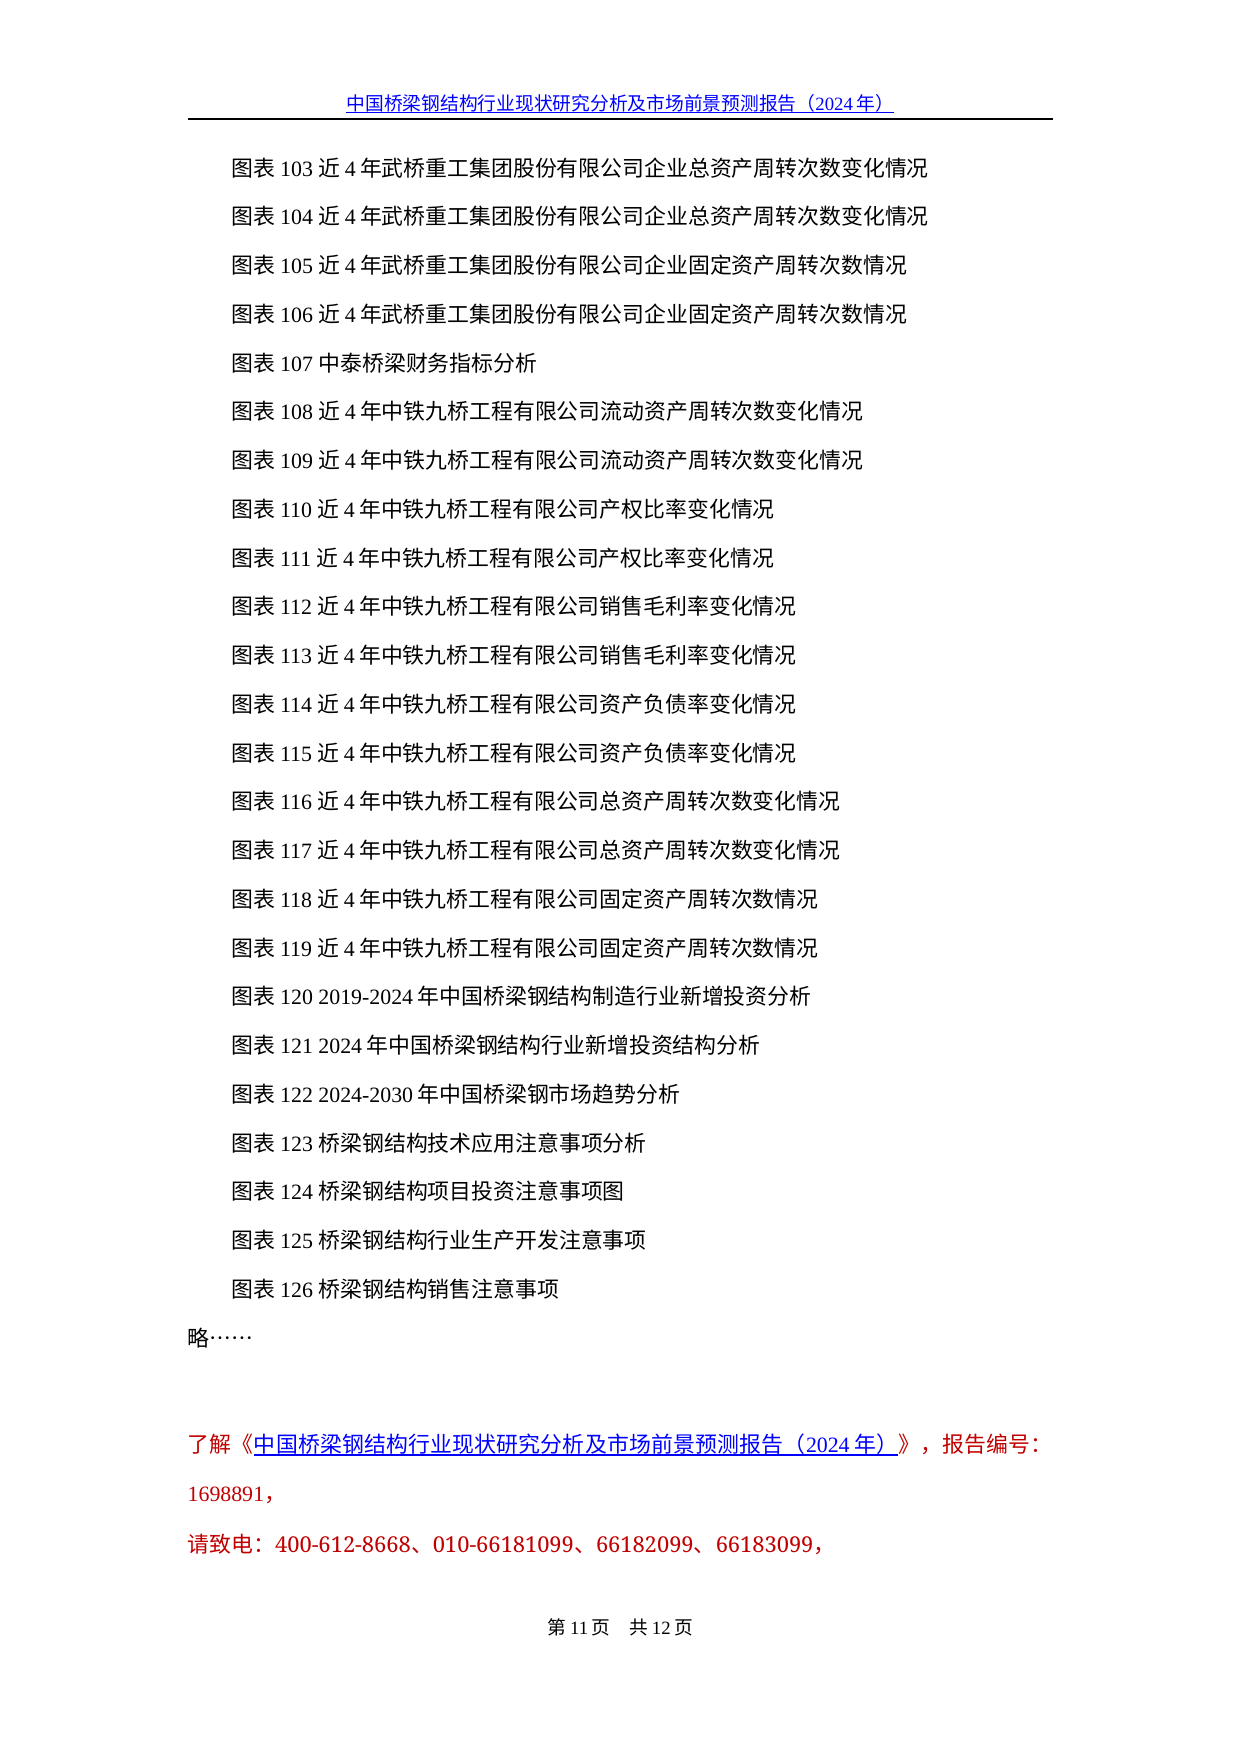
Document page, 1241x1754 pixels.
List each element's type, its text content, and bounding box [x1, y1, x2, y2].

text 了解《中国桥梁钢结构行业现状研究分析及市场前景预测报告（2024年）》，报告编号：1698891， [187, 1427, 1053, 1508]
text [187, 150, 1053, 1353]
text 请致电：400-612-8668、010-66181099、66182099、66183099， [187, 1527, 1053, 1559]
